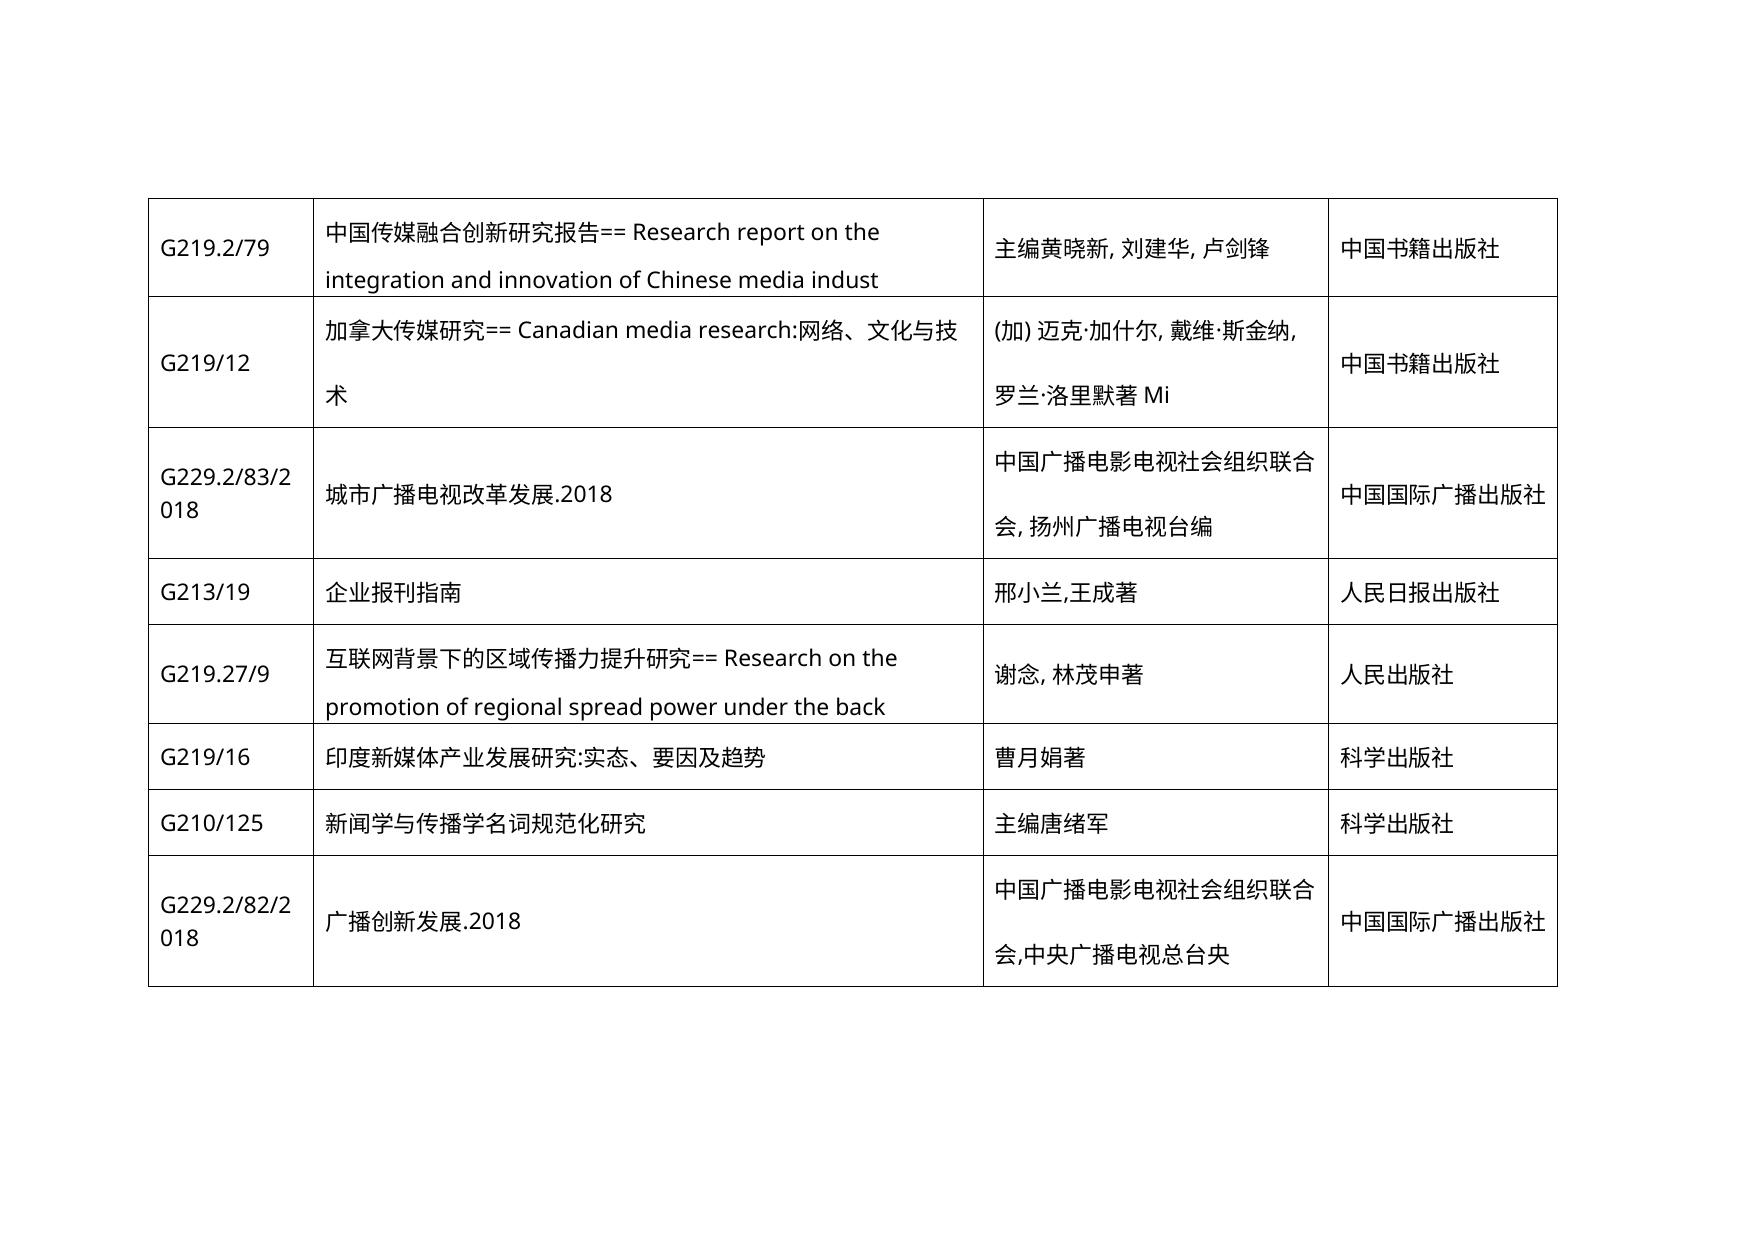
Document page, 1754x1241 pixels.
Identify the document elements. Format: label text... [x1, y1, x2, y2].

table_cell 中国广播电影电视社会组织联合会, 扬州广播电视台编 [984, 428, 1328, 558]
table_cell (加) 迈克·加什尔, 戴维·斯金纳, 罗兰·洛里默著 Mi [984, 297, 1328, 427]
table_cell 人民日报出版社 [1329, 559, 1557, 624]
table_cell 主编唐绪军 [984, 790, 1328, 855]
table_cell G229.2/83/2018 [149, 428, 313, 558]
table_cell G219.27/9 [149, 625, 313, 723]
table_cell 中国书籍出版社 [1329, 297, 1557, 427]
table_cell G229.2/82/2018 [149, 856, 313, 986]
table_cell 企业报刊指南 [314, 559, 983, 624]
table_cell 新闻学与传播学名词规范化研究 [314, 790, 983, 855]
table_cell 中国国际广播出版社 [1329, 856, 1557, 986]
table_cell 曹月娟著 [984, 724, 1328, 789]
table_cell G213/19 [149, 559, 313, 624]
table_cell G210/125 [149, 790, 313, 855]
table_cell G219.2/79 [149, 199, 313, 296]
table_cell 科学出版社 [1329, 724, 1557, 789]
table_cell 谢念, 林茂申著 [984, 625, 1328, 723]
table_cell 城市广播电视改革发展.2018 [314, 428, 983, 558]
table_cell 中国国际广播出版社 [1329, 428, 1557, 558]
table_cell 主编黄晓新, 刘建华, 卢剑锋 [984, 199, 1328, 296]
table_cell G219/16 [149, 724, 313, 789]
table_cell 邢小兰,王成著 [984, 559, 1328, 624]
table_cell 中国书籍出版社 [1329, 199, 1557, 296]
table_cell 印度新媒体产业发展研究:实态、要因及趋势 [314, 724, 983, 789]
table_cell 人民出版社 [1329, 625, 1557, 723]
table_cell G219/12 [149, 297, 313, 427]
table_cell 互联网背景下的区域传播力提升研究== Research on the promotion of regional spread power under the back [314, 625, 983, 723]
table_cell 广播创新发展.2018 [314, 856, 983, 986]
table_cell 中国传媒融合创新研究报告== Research report on the integration and innovation of Chinese media indust [314, 199, 983, 296]
table_cell 加拿大传媒研究== Canadian media research:网络、文化与技术 [314, 297, 983, 427]
table_cell 科学出版社 [1329, 790, 1557, 855]
table_cell 中国广播电影电视社会组织联合会,中央广播电视总台央 [984, 856, 1328, 986]
